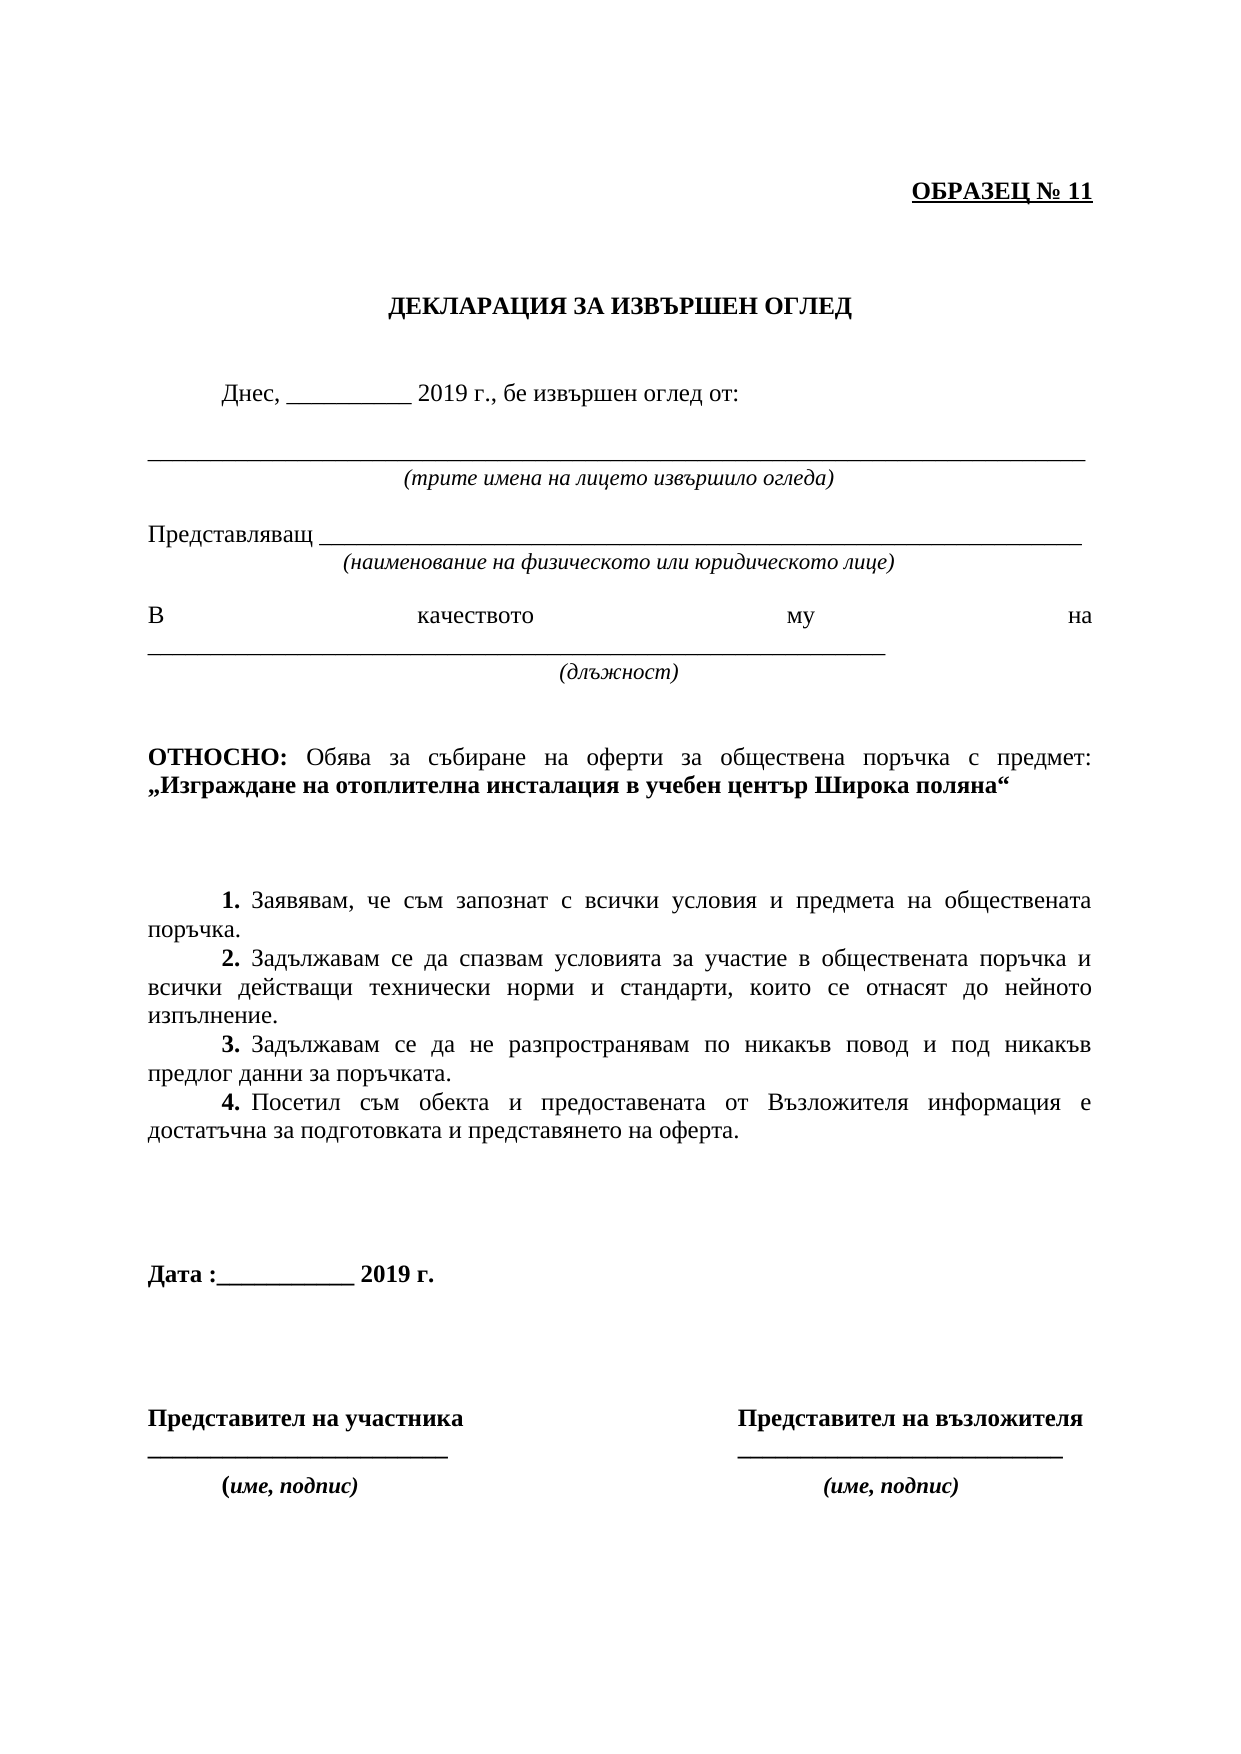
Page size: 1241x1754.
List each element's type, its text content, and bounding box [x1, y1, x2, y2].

text ОБРАЗЕЦ № 11 [148, 176, 1093, 205]
list Задължавам се да спазвам условията за участие в обществената поръчка и всички действащи технически норми и стандарти, които се отнасят до нейното изпълнение. [148, 943, 1093, 1029]
text Днес, __________ 2019 г., бе извършен оглед от: [148, 378, 1093, 406]
list Заявявам, че съм запознат с всички условия и предмета на обществената поръчка. [148, 886, 1093, 943]
text (длъжност) [148, 658, 1093, 684]
text ___________________________________________________________________________ [148, 435, 1093, 464]
text (име, подпис) (име, подпис) [221, 1470, 1093, 1508]
text ОТНОСНО: Обява за събиране на оферти за обществена поръчка с предмет: „Изграждане на отоплителна инсталация в учебен център Широка поляна“ [148, 742, 1093, 799]
text Представляващ _____________________________________________________________ [148, 519, 1093, 548]
list Задължавам се да не разпространявам по никакъв повод и под никакъв предлог данни за поръчката. [148, 1029, 1093, 1087]
text (наименование на физическото или юридическото лице) [148, 548, 1093, 574]
text (трите имена на лицето извършило огледа) [148, 464, 1093, 490]
text ДЕКЛАРАЦИЯ ЗА ИЗВЪРШЕН ОГЛЕД [148, 291, 1093, 320]
text Дата :___________ 2019 г. [148, 1259, 1093, 1288]
text ________________________ __________________________ [148, 1432, 1093, 1470]
text Представител на участника Представител на възложителя [148, 1403, 1093, 1432]
list Посетил съм обекта и предоставената от Възложителя информация е достатъчна за подготовката и представянето на оферта. [148, 1087, 1093, 1144]
text В качеството му на ___________________________________________________________ [148, 600, 1093, 658]
